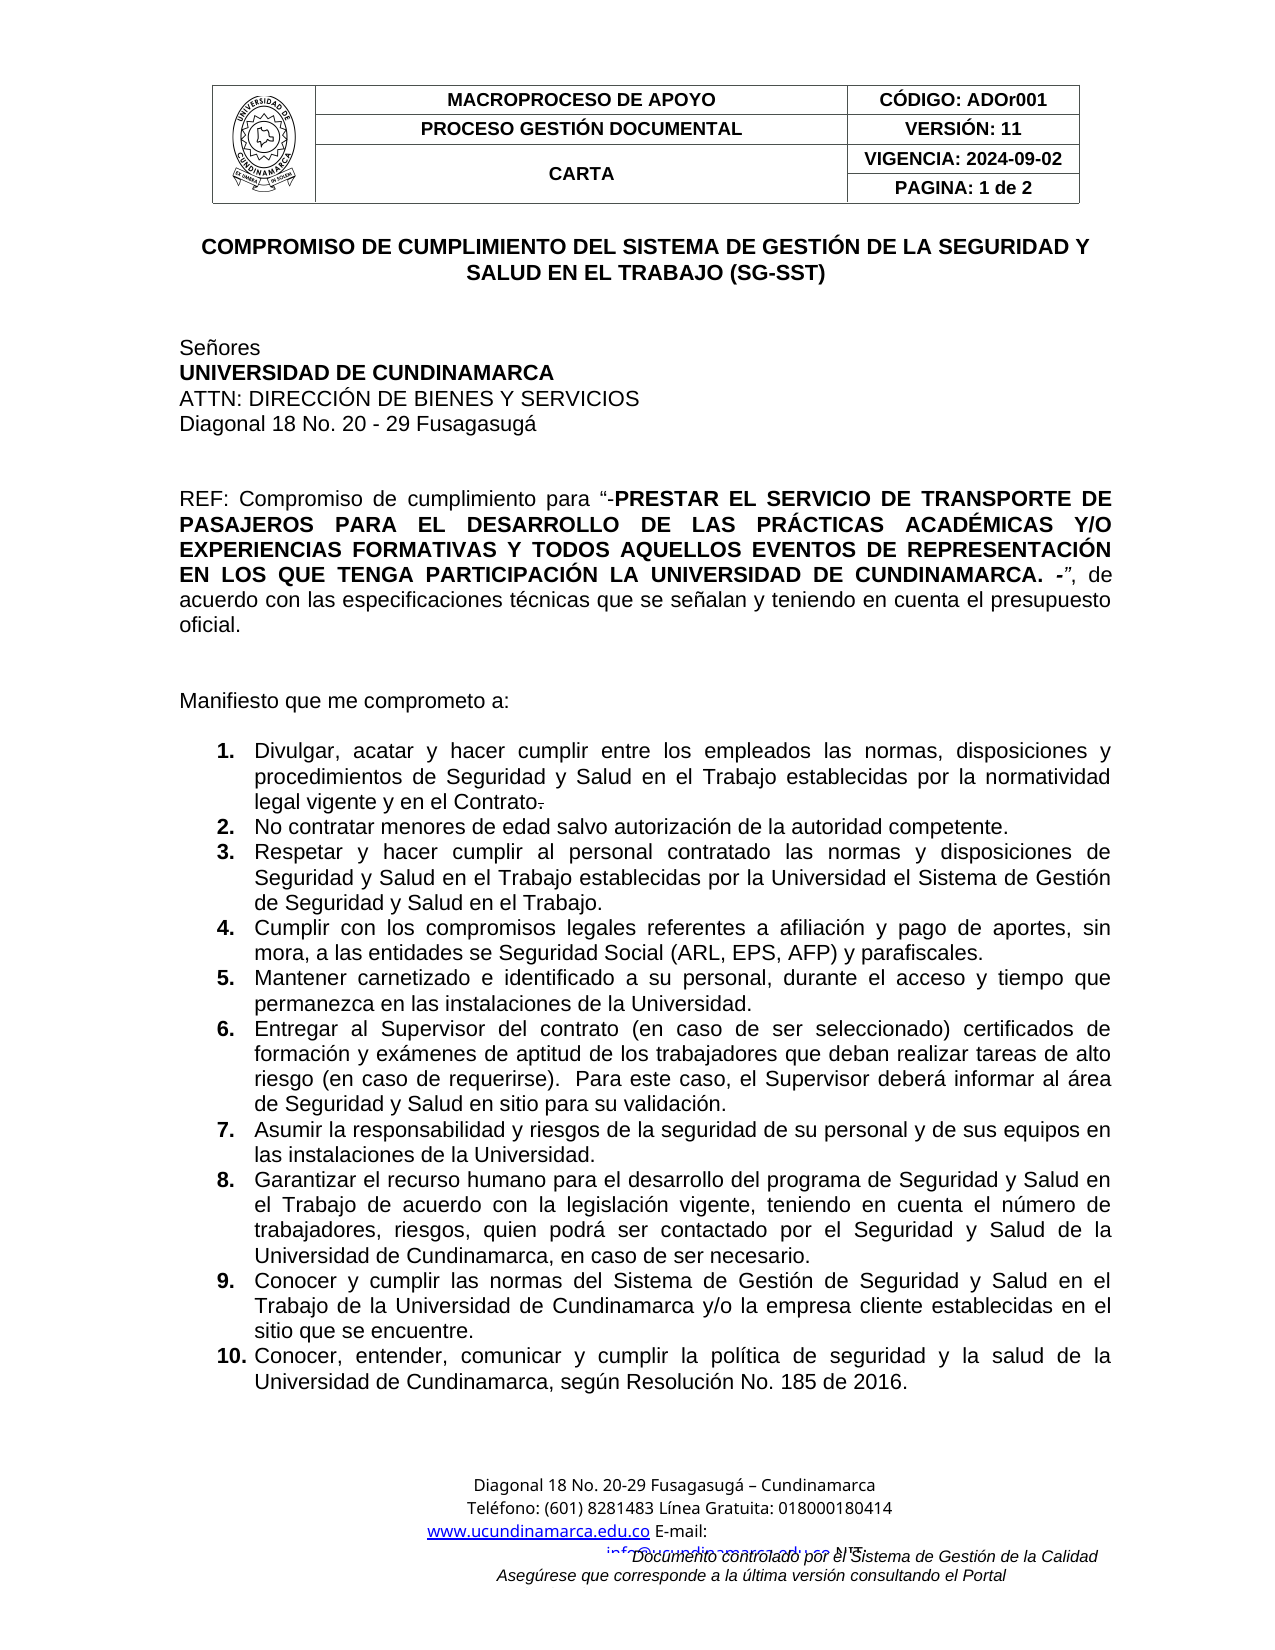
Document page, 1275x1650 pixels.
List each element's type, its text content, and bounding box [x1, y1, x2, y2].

list Conocer y cumplir las normas del Sistema de Gestión de Seguridad y Salud en el Trabajo de la Universidad de Cundinamarca y/o la empresa cliente establecidas en el sitio que se encuentre. [217, 1268, 1112, 1343]
list Conocer, entender, comunicar y cumplir la política de seguridad y la salud de la Universidad de Cundinamarca, según Resolución No. 185 de 2016. [217, 1343, 1112, 1394]
text REF: Compromiso de cumplimiento para “-PRESTAR EL SERVICIO DE TRANSPORTE DE PASAJEROS PARA EL DESARROLLO DE LAS PRÁCTICAS ACADÉMICAS Y/O EXPERIENCIAS FORMATIVAS Y TODOS AQUELLOS EVENTOS DE REPRESENTACIÓN EN LOS QUE TENGA PARTICIPACIÓN LA UNIVERSIDAD DE CUNDINAMARCA. -”, de acuerdo con las especificaciones técnicas que se señalan y teniendo en cuenta el presupuesto oficial. [179, 486, 1112, 637]
text UNIVERSIDAD DE CUNDINAMARCA [179, 360, 1112, 385]
list Garantizar el recurso humano para el desarrollo del programa de Seguridad y Salud en el Trabajo de acuerdo con la legislación vigente, teniendo en cuenta el número de trabajadores, riesgos, quien podrá ser contactado por el Seguridad y Salud de la Universidad de Cundinamarca, en caso de ser necesario. [217, 1167, 1112, 1268]
list Divulgar, acatar y hacer cumplir entre los empleados las normas, disposiciones y procedimientos de Seguridad y Salud en el Trabajo establecidas por la normatividad legal vigente y en el Contrato. [217, 738, 1112, 814]
list Respetar y hacer cumplir al personal contratado las normas y disposiciones de Seguridad y Salud en el Trabajo establecidas por la Universidad el Sistema de Gestión de Seguridad y Salud en el Trabajo. [217, 839, 1112, 915]
list Entregar al Supervisor del contrato (en caso de ser seleccionado) certificados de formación y exámenes de aptitud de los trabajadores que deban realizar tareas de alto riesgo (en caso de requerirse). Para este caso, el Supervisor deberá informar al área de Seguridad y Salud en sitio para su validación. [217, 1016, 1112, 1116]
text COMPROMISO DE CUMPLIMIENTO DEL SISTEMA DE GESTIÓN DE LA SEGURIDAD Y SALUD EN EL TRABAJO (SG-SST) [179, 234, 1112, 284]
text Manifiesto que me comprometo a: [179, 688, 1112, 713]
text Diagonal 18 No. 20 - 29 Fusagasugá [179, 411, 1112, 436]
list No contratar menores de edad salvo autorización de la autoridad competente. [217, 814, 1112, 839]
picture [232, 96, 296, 192]
list Asumir la responsabilidad y riesgos de la seguridad de su personal y de sus equipos en las instalaciones de la Universidad. [217, 1116, 1112, 1167]
list Mantener carnetizado e identificado a su personal, durante el acceso y tiempo que permanezca en las instalaciones de la Universidad. [217, 965, 1112, 1016]
text Señores [179, 335, 1112, 360]
list Cumplir con los compromisos legales referentes a afiliación y pago de aportes, sin mora, a las entidades se Seguridad Social (ARL, EPS, AFP) y parafiscales. [217, 915, 1112, 965]
text ATTN: DIRECCIÓN DE BIENES Y SERVICIOS [179, 385, 1112, 411]
